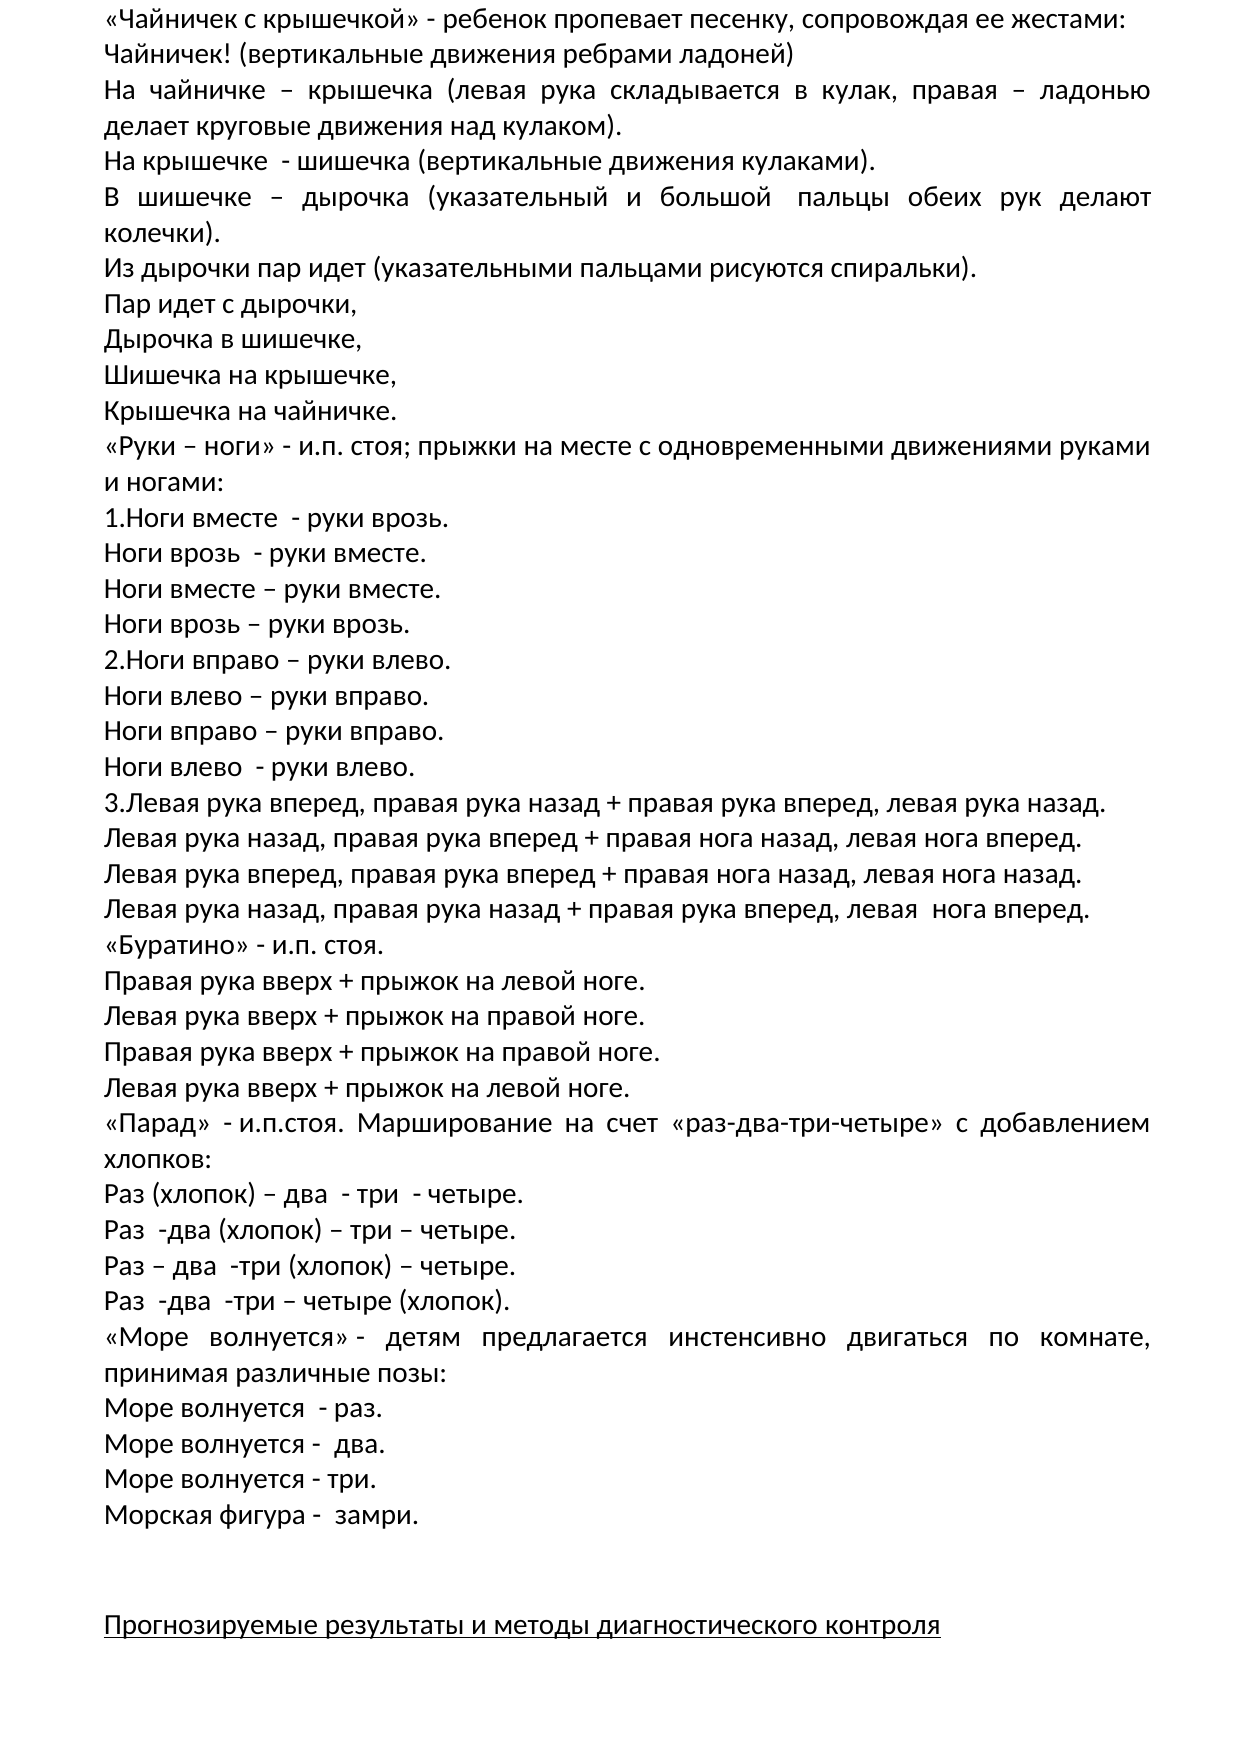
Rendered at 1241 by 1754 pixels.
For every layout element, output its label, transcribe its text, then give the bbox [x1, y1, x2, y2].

text Из дырочки пар идет (указательными пальцами рисуются спиральки). [103, 249, 1152, 285]
text Ноги врозь – руки врозь. [103, 606, 1152, 641]
text Раз -два (хлопок) – три – четыре. [103, 1211, 1152, 1247]
text «Чайничек с крышечкой» - ребенок пропевает песенку, сопровождая ее жестами: [103, 0, 1152, 36]
text Раз -два -три – четыре (хлопок). [103, 1282, 1152, 1318]
text На крышечке - шишечка (вертикальные движения кулаками). [103, 142, 1152, 178]
text Левая рука вперед, правая рука вперед + правая нога назад, левая нога назад. [103, 855, 1152, 891]
text Левая рука вверх + прыжок на левой ноге. [103, 1069, 1152, 1104]
text Ноги влево – руки вправо. [103, 677, 1152, 712]
text Шишечка на крышечке, [103, 356, 1152, 392]
text Правая рука вверх + прыжок на левой ноге. [103, 962, 1152, 997]
text 3.Левая рука вперед, правая рука назад + правая рука вперед, левая рука назад. [103, 784, 1152, 819]
text Море волнуется - три. [103, 1461, 1152, 1496]
text «Парад» - и.п.стоя. Марширование на счет «раз-два-три-четыре» с добавлением хлопков: [103, 1104, 1152, 1176]
text На чайничке – крышечка (левая рука складывается в кулак, правая – ладонью делает круговые движения над кулаком). [103, 71, 1152, 142]
text Чайничек! (вертикальные движения ребрами ладоней) [103, 36, 1152, 71]
text Ноги врозь - руки вместе. [103, 534, 1152, 570]
text Левая рука назад, правая рука вперед + правая нога назад, левая нога вперед. [103, 819, 1152, 855]
text «Море волнуется» - детям предлагается инстенсивно двигаться по комнате, принимая различные позы: [103, 1318, 1152, 1389]
text Ноги вправо – руки вправо. [103, 712, 1152, 748]
text Море волнуется - два. [103, 1425, 1152, 1461]
text 1.Ноги вместе - руки врозь. [103, 499, 1152, 534]
text Ноги вместе – руки вместе. [103, 570, 1152, 606]
text Ноги влево - руки влево. [103, 748, 1152, 784]
text Прогнозируемые результаты и методы диагностического контроля [103, 1606, 1149, 1642]
text Море волнуется - раз. [103, 1389, 1152, 1425]
text Морская фигура - замри. [103, 1496, 1152, 1532]
text Крышечка на чайничке. [103, 392, 1152, 427]
text В шишечке – дырочка (указательный и большой пальцы обеих рук делают колечки). [103, 178, 1152, 249]
text Пар идет с дырочки, [103, 285, 1152, 321]
text «Руки – ноги» - и.п. стоя; прыжки на месте с одновременными движениями руками и ногами: [103, 427, 1152, 499]
text Левая рука назад, правая рука назад + правая рука вперед, левая нога вперед. [103, 891, 1152, 926]
text Дырочка в шишечке, [103, 321, 1152, 356]
text 2.Ноги вправо – руки влево. [103, 641, 1152, 677]
text Левая рука вверх + прыжок на правой ноге. [103, 997, 1152, 1033]
text Раз – два -три (хлопок) – четыре. [103, 1247, 1152, 1282]
text «Буратино» - и.п. стоя. [103, 926, 1152, 962]
text Раз (хлопок) – два - три - четыре. [103, 1176, 1152, 1211]
text Правая рука вверх + прыжок на правой ноге. [103, 1033, 1152, 1069]
